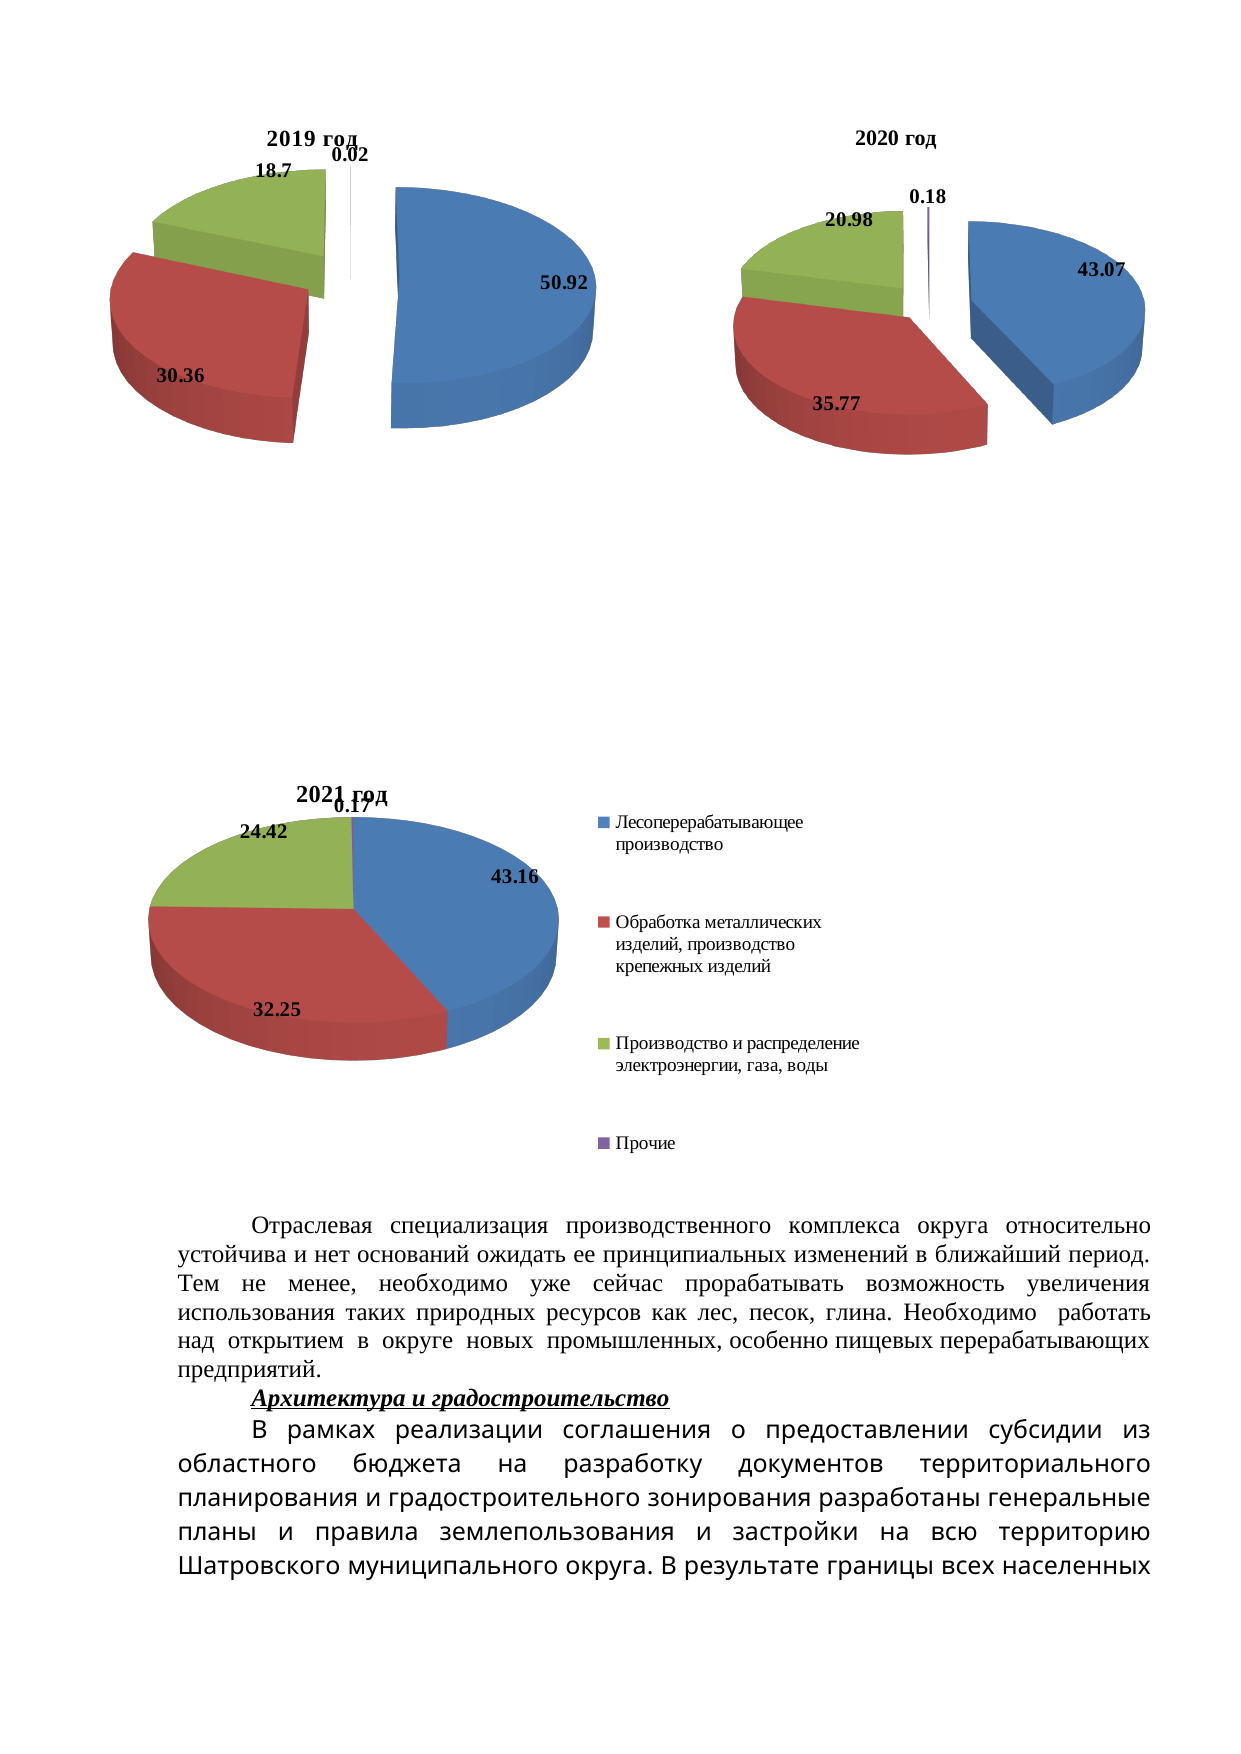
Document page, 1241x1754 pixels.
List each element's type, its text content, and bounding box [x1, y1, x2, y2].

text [177, 1412, 1152, 1582]
text Архитектура и градостроительство [177, 1383, 1152, 1412]
text Отраслевая специализация производственного комплекса округа относительно устойчива и нет оснований ожидать ее принципиальных изменений в ближайший период. Тем не менее, необходимо уже сейчас прорабатывать возможность увеличения использования таких природных ресурсов как лес, песок, глина. Необходимо работать над открытием в округе новых промышленных, особенно пищевых перерабатывающих предприятий. [177, 1210, 1152, 1383]
